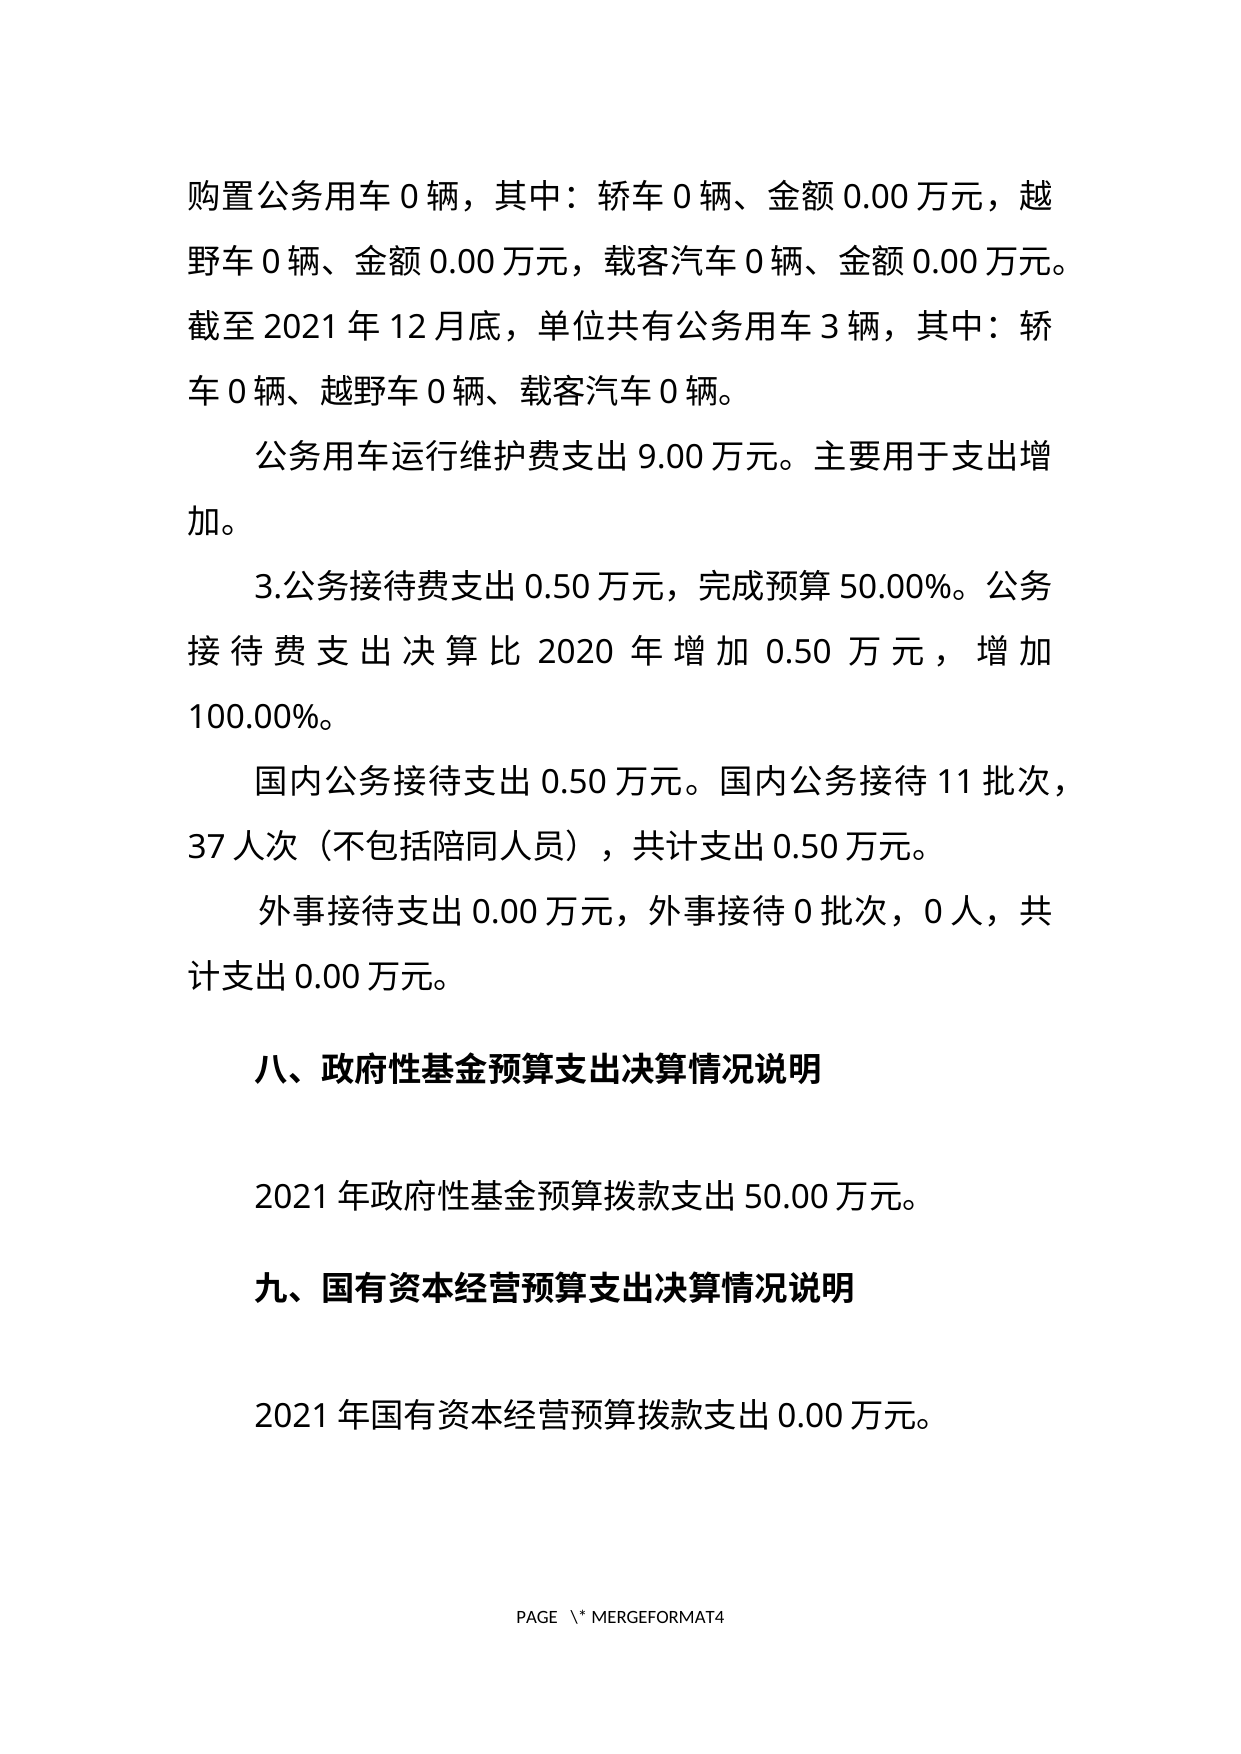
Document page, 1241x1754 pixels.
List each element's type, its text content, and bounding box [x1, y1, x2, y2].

text 3.公务接待费支出0.50万元，完成预算50.00%。公务接待费支出决算比2020年增加0.50万元，增加100.00%。 [187, 552, 1053, 747]
text 外事接待支出0.00万元，外事接待0批次，0人，共计支出0.00万元。 [187, 877, 1053, 1007]
subtitle 八、政府性基金预算支出决算情况说明 [187, 1034, 1053, 1099]
text 2021年政府性基金预算拨款支出50.00万元。 [187, 1161, 1053, 1226]
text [187, 162, 1053, 422]
text 国内公务接待支出0.50万元。国内公务接待11批次，37人次（不包括陪同人员），共计支出0.50万元。 [187, 747, 1053, 877]
text 公务用车运行维护费支出9.00万元。主要用于支出增加。 [187, 422, 1053, 552]
subtitle 九、国有资本经营预算支出决算情况说明 [187, 1253, 1053, 1318]
text 2021年国有资本经营预算拨款支出0.00万元。 [187, 1381, 1053, 1446]
